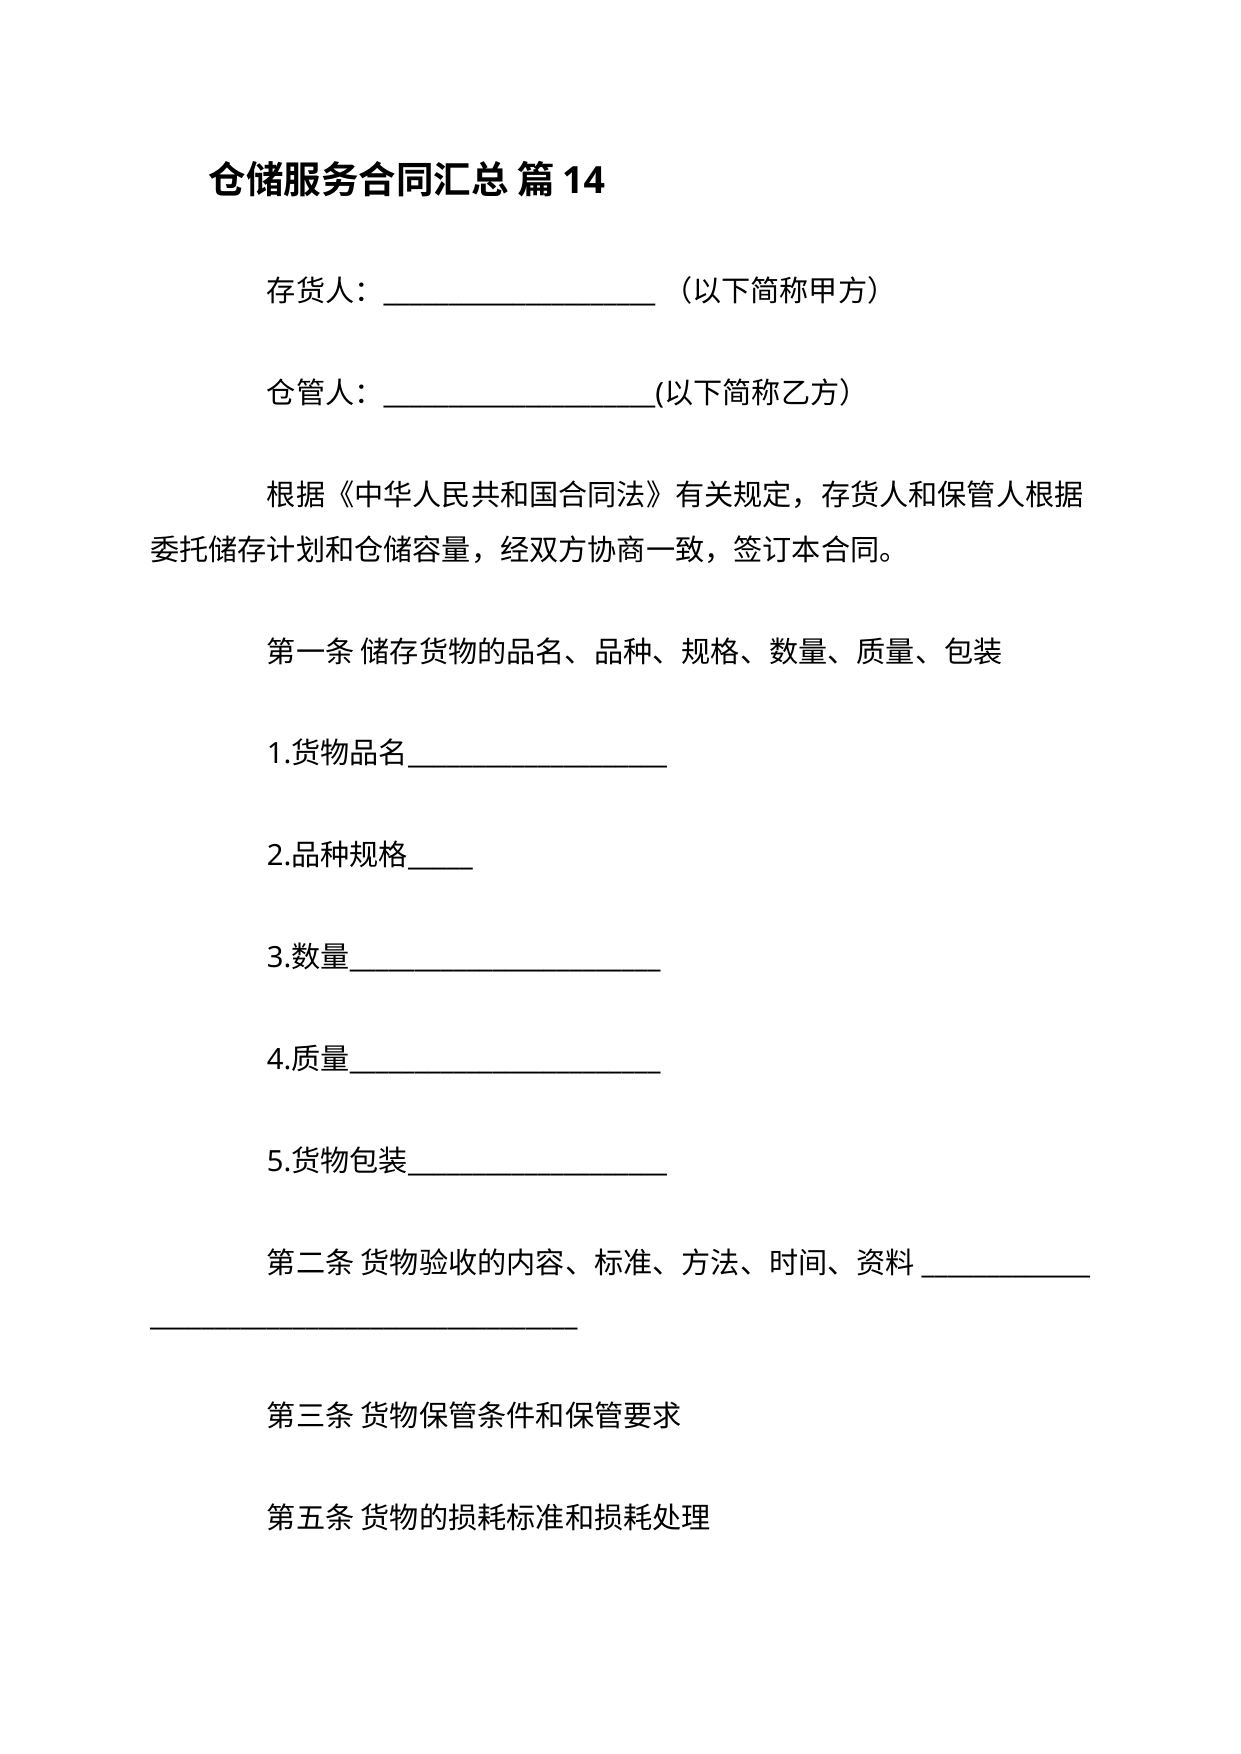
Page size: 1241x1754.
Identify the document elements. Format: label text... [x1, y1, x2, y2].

text 存货人：_____________________ （以下简称甲方） [150, 268, 1090, 310]
text 第五条 货物的损耗标准和损耗处理 [150, 1494, 1090, 1537]
text 仓管人：_____________________(以下简称乙方） [150, 369, 1090, 412]
text 4.质量________________________ [150, 1036, 1090, 1078]
text 1.货物品名____________________ [150, 730, 1090, 772]
text 5.货物包装____________________ [150, 1138, 1090, 1180]
text 第二条 货物验收的内容、标准、方法、时间、资料 ______________________________________________ [150, 1240, 1090, 1334]
text 根据《中华人民共和国合同法》有关规定，存货人和保管人根据委托储存计划和仓储容量，经双方协商一致，签订本合同。 [150, 472, 1090, 569]
text 第一条 储存货物的品名、品种、规格、数量、质量、包装 [150, 628, 1090, 671]
text 仓储服务合同汇总 篇14 [150, 150, 1090, 204]
text 第三条 货物保管条件和保管要求 [150, 1393, 1090, 1435]
text 3.数量________________________ [150, 934, 1090, 976]
text 2.品种规格_____ [150, 832, 1090, 874]
